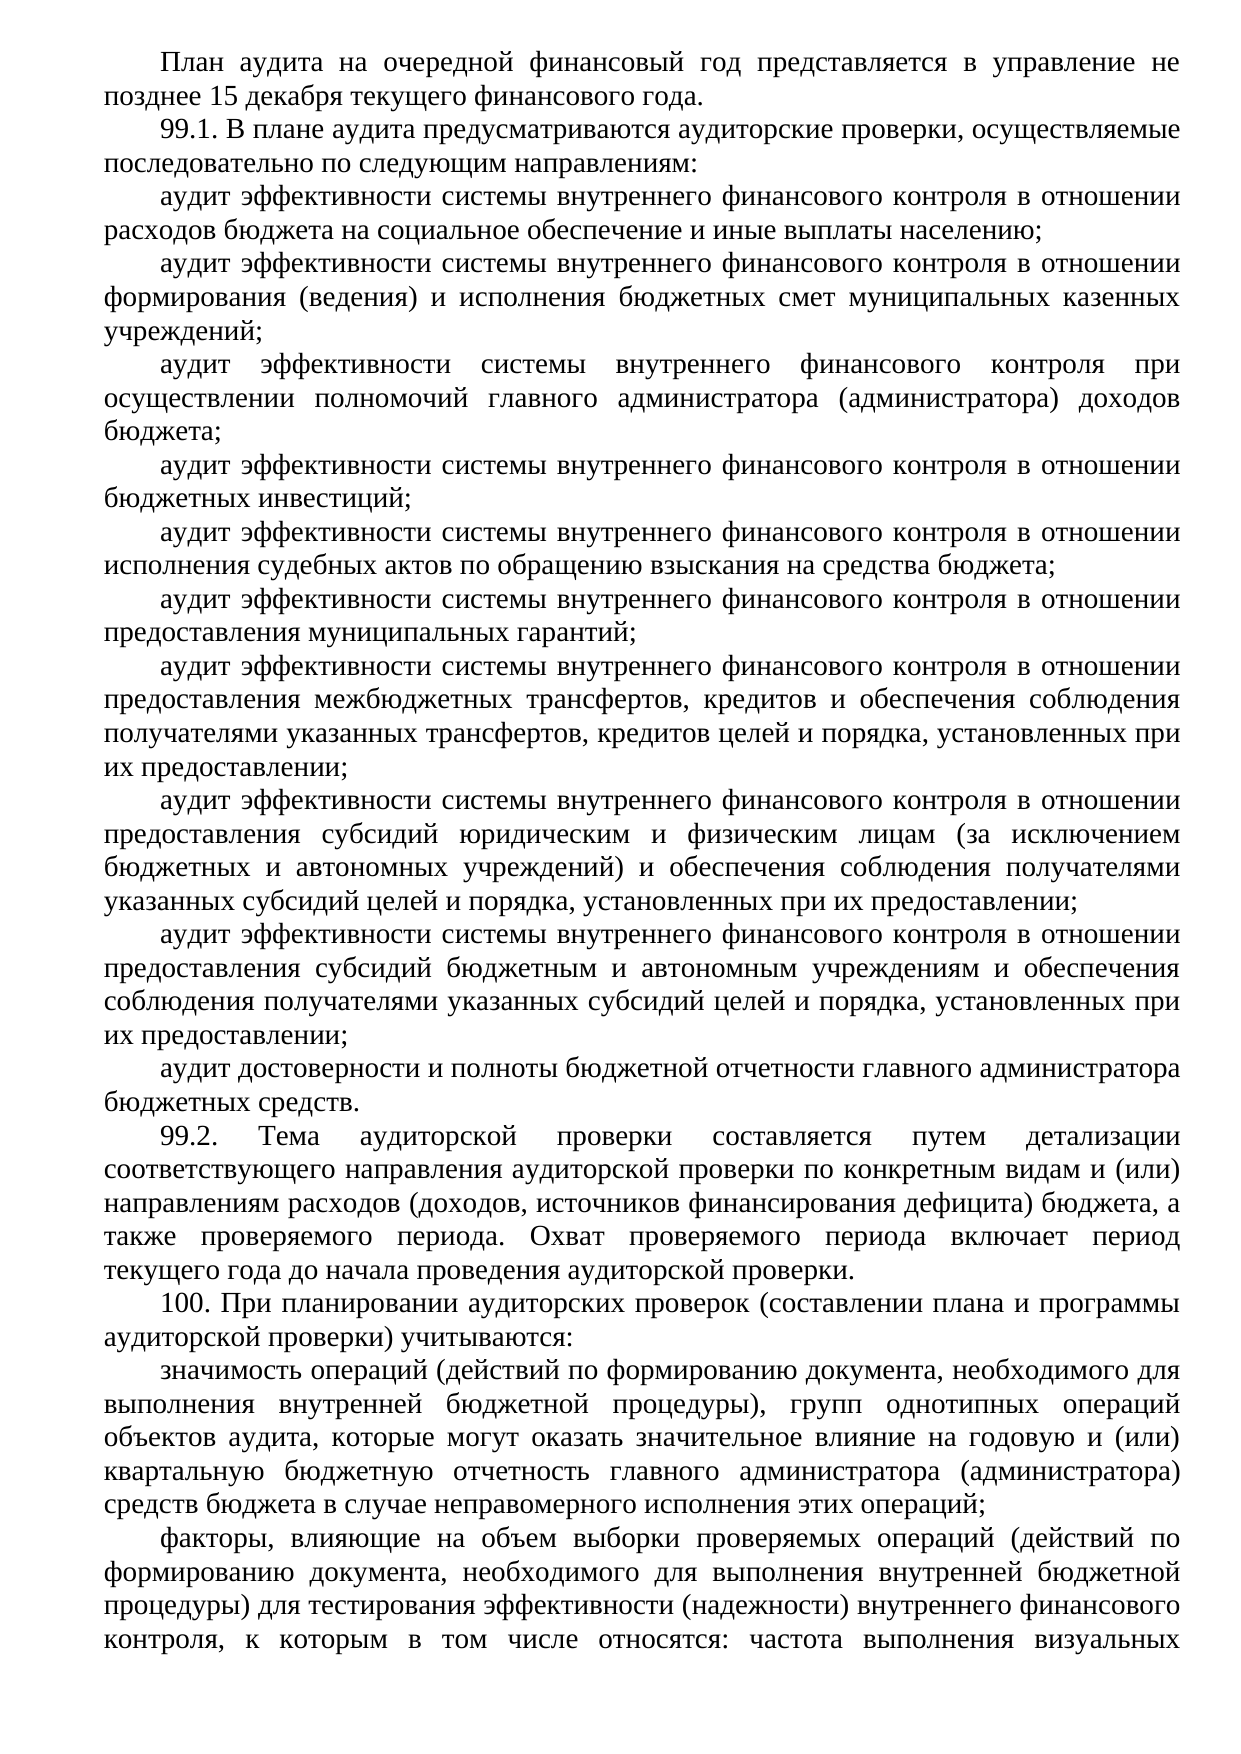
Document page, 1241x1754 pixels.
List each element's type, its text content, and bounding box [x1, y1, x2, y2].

text аудит эффективности системы внутреннего финансового контроля в отношении предоставления муниципальных гарантий; [103, 581, 1181, 648]
text аудит эффективности системы внутреннего финансового контроля в отношении предоставления межбюджетных трансфертов, кредитов и обеспечения соблюдения получателями указанных трансфертов, кредитов целей и порядка, установленных при их предоставлении; [103, 648, 1181, 782]
text аудит эффективности системы внутреннего финансового контроля в отношении предоставления субсидий юридическим и физическим лицам (за исключением бюджетных и автономных учреждений) и обеспечения соблюдения получателями указанных субсидий целей и порядка, установленных при их предоставлении; [103, 782, 1181, 916]
text План аудита на очередной финансовый год представляется в управление не позднее 15 декабря текущего финансового года. [103, 44, 1181, 111]
text 99.2. Тема аудиторской проверки составляется путем детализации соответствующего направления аудиторской проверки по конкретным видам и (или) направлениям расходов (доходов, источников финансирования дефицита) бюджета, а также проверяемого периода. Охват проверяемого периода включает период текущего года до начала проведения аудиторской проверки. [103, 1118, 1181, 1285]
text аудит эффективности системы внутреннего финансового контроля при осуществлении полномочий главного администратора (администратора) доходов бюджета; [103, 346, 1181, 447]
text аудит эффективности системы внутреннего финансового контроля в отношении исполнения судебных актов по обращению взыскания на средства бюджета; [103, 514, 1181, 581]
text аудит достоверности и полноты бюджетной отчетности главного администратора бюджетных средств. [103, 1051, 1181, 1118]
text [103, 1520, 1181, 1654]
text 100. При планировании аудиторских проверок (составлении плана и программы аудиторской проверки) учитываются: [103, 1285, 1181, 1352]
text 99.1. В плане аудита предусматриваются аудиторские проверки, осуществляемые последовательно по следующим направлениям: [103, 111, 1181, 178]
text аудит эффективности системы внутреннего финансового контроля в отношении бюджетных инвестиций; [103, 447, 1181, 514]
text значимость операций (действий по формированию документа, необходимого для выполнения внутренней бюджетной процедуры), групп однотипных операций объектов аудита, которые могут оказать значительное влияние на годовую и (или) квартальную бюджетную отчетность главного администратора (администратора) средств бюджета в случае неправомерного исполнения этих операций; [103, 1352, 1181, 1520]
text аудит эффективности системы внутреннего финансового контроля в отношении расходов бюджета на социальное обеспечение и иные выплаты населению; [103, 178, 1181, 246]
text аудит эффективности системы внутреннего финансового контроля в отношении формирования (ведения) и исполнения бюджетных смет муниципальных казенных учреждений; [103, 246, 1181, 346]
text аудит эффективности системы внутреннего финансового контроля в отношении предоставления субсидий бюджетным и автономным учреждениям и обеспечения соблюдения получателями указанных субсидий целей и порядка, установленных при их предоставлении; [103, 916, 1181, 1051]
